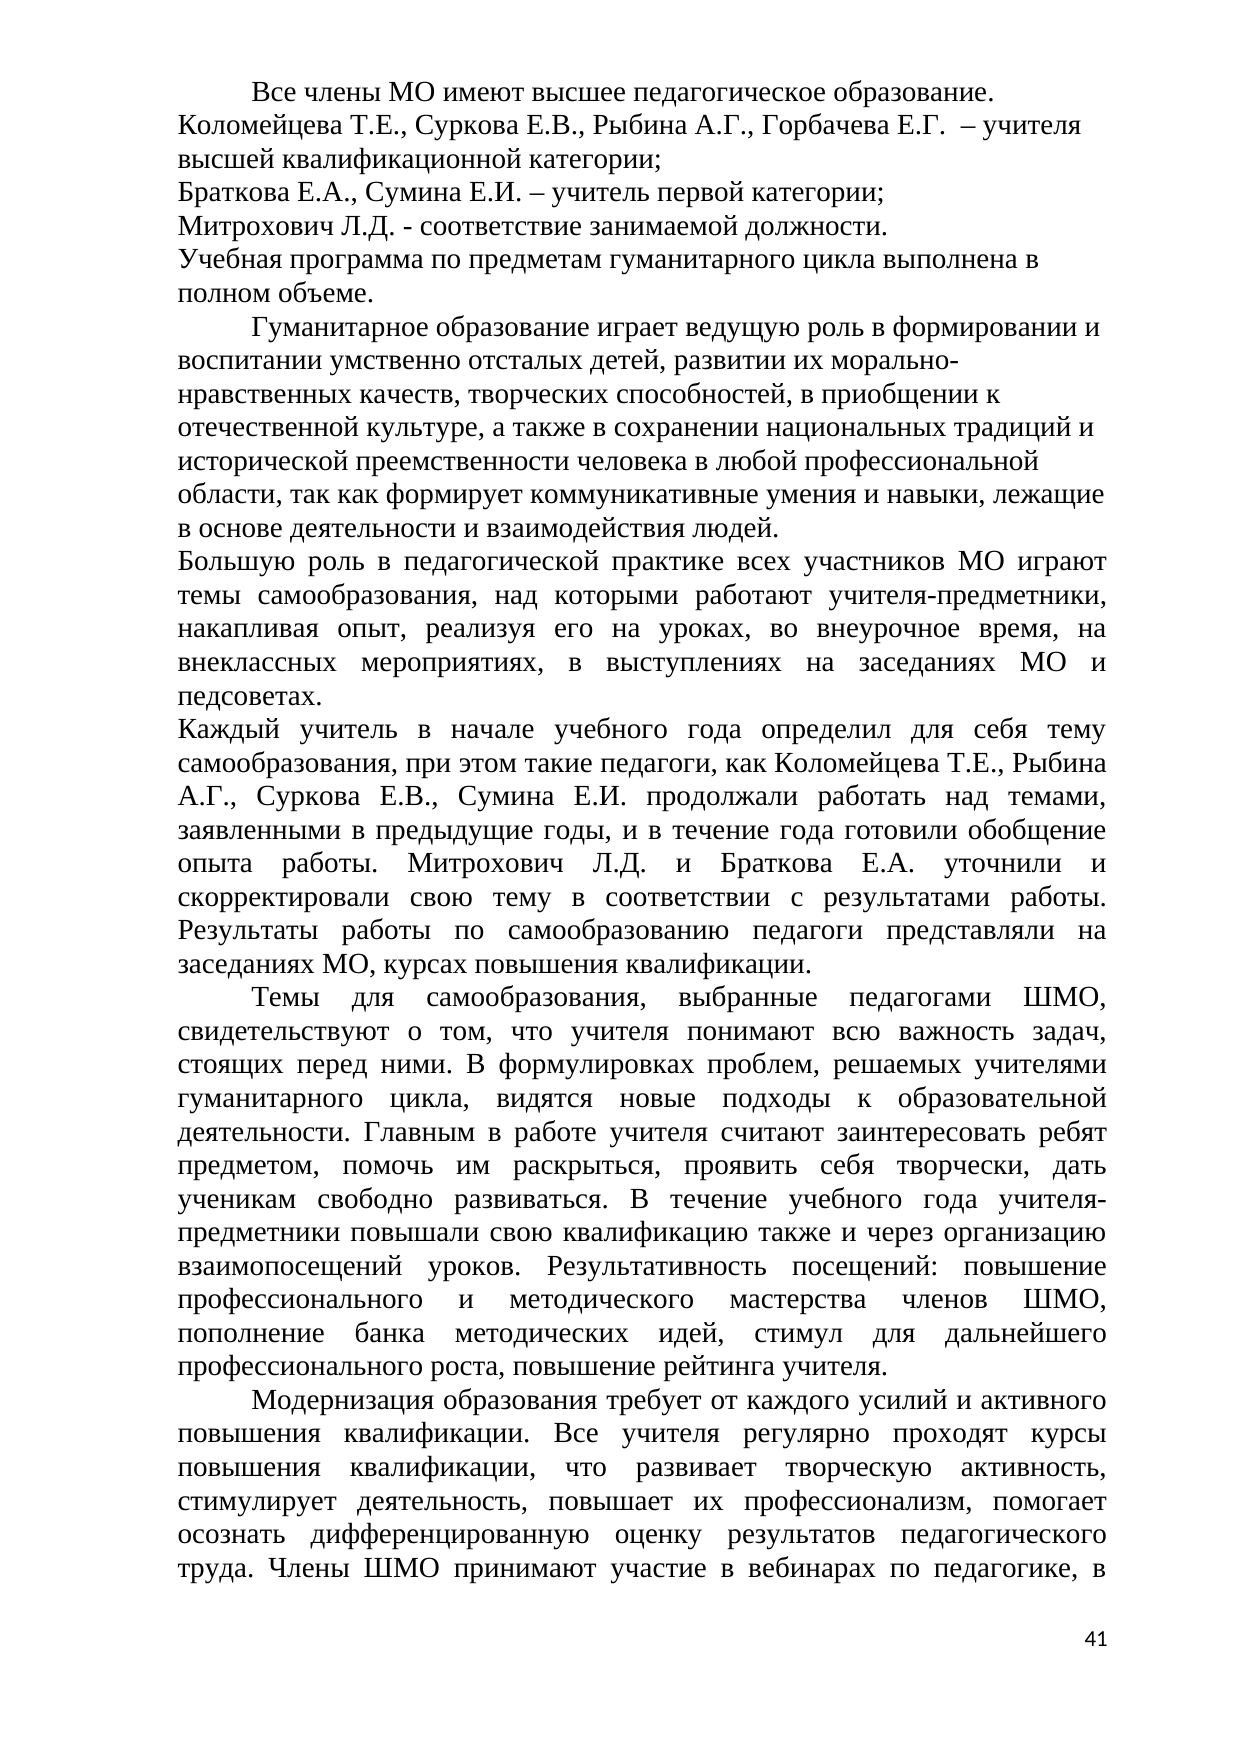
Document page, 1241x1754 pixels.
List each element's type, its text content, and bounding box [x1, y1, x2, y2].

text Темы для самообразования, выбранные педагогами ШМО, свидетельствуют о том, что учителя понимают всю важность задач, стоящих перед ними. В формулировках проблем, решаемых учителями гуманитарного цикла, видятся новые подходы к образовательной деятельности. Главным в работе учителя считают заинтересовать ребят предметом, помочь им раскрыться, проявить себя творчески, дать ученикам свободно развиваться. В течение учебного года учителя-предметники повышали свою квалификацию также и через организацию взаимопосещений уроков. Результативность посещений: повышение профессионального и методического мастерства членов ШМО, пополнение банка методических идей, стимул для дальнейшего профессионального роста, повышение рейтинга учителя. [177, 979, 1107, 1382]
text Митрохович Л.Д. - соответствие занимаемой должности. [177, 208, 1107, 242]
text Большую роль в педагогической практике всех участников МО играют темы самообразования, над которыми работают учителя-предметники, накапливая опыт, реализуя его на уроках, во внеурочное время, на внеклассных мероприятиях, в выступлениях на заседаниях МО и педсоветах. [177, 543, 1107, 711]
text Все члены МО имеют высшее педагогическое образование. Коломейцева Т.Е., Суркова Е.В., Рыбина А.Г., Горбачева Е.Г. – учителя высшей квалификационной категории; [177, 74, 1107, 174]
text Учебная программа по предметам гуманитарного цикла выполнена в полном объеме. [177, 242, 1107, 309]
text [177, 1382, 1107, 1583]
text Каждый учитель в начале учебного года определил для себя тему самообразования, при этом такие педагоги, как Коломейцева Т.Е., Рыбина А.Г., Суркова Е.В., Сумина Е.И. продолжали работать над темами, заявленными в предыдущие годы, и в течение года готовили обобщение опыта работы. Митрохович Л.Д. и Браткова Е.А. уточнили и скорректировали свою тему в соответствии с результатами работы. Результаты работы по самообразованию педагоги представляли на заседаниях МО, курсах повышения квалификации. [177, 711, 1107, 979]
text Гуманитарное образование играет ведущую роль в формировании и воспитании умственно отсталых детей, развитии их морально-нравственных качеств, творческих способностей, в приобщении к отечественной культуре, а также в сохранении национальных традиций и исторической преемственности человека в любой профессиональной области, так как формирует коммуникативные умения и навыки, лежащие в основе деятельности и взаимодействия людей. [177, 309, 1107, 543]
text Браткова Е.А., Сумина Е.И. – учитель первой категории; [177, 174, 1107, 208]
